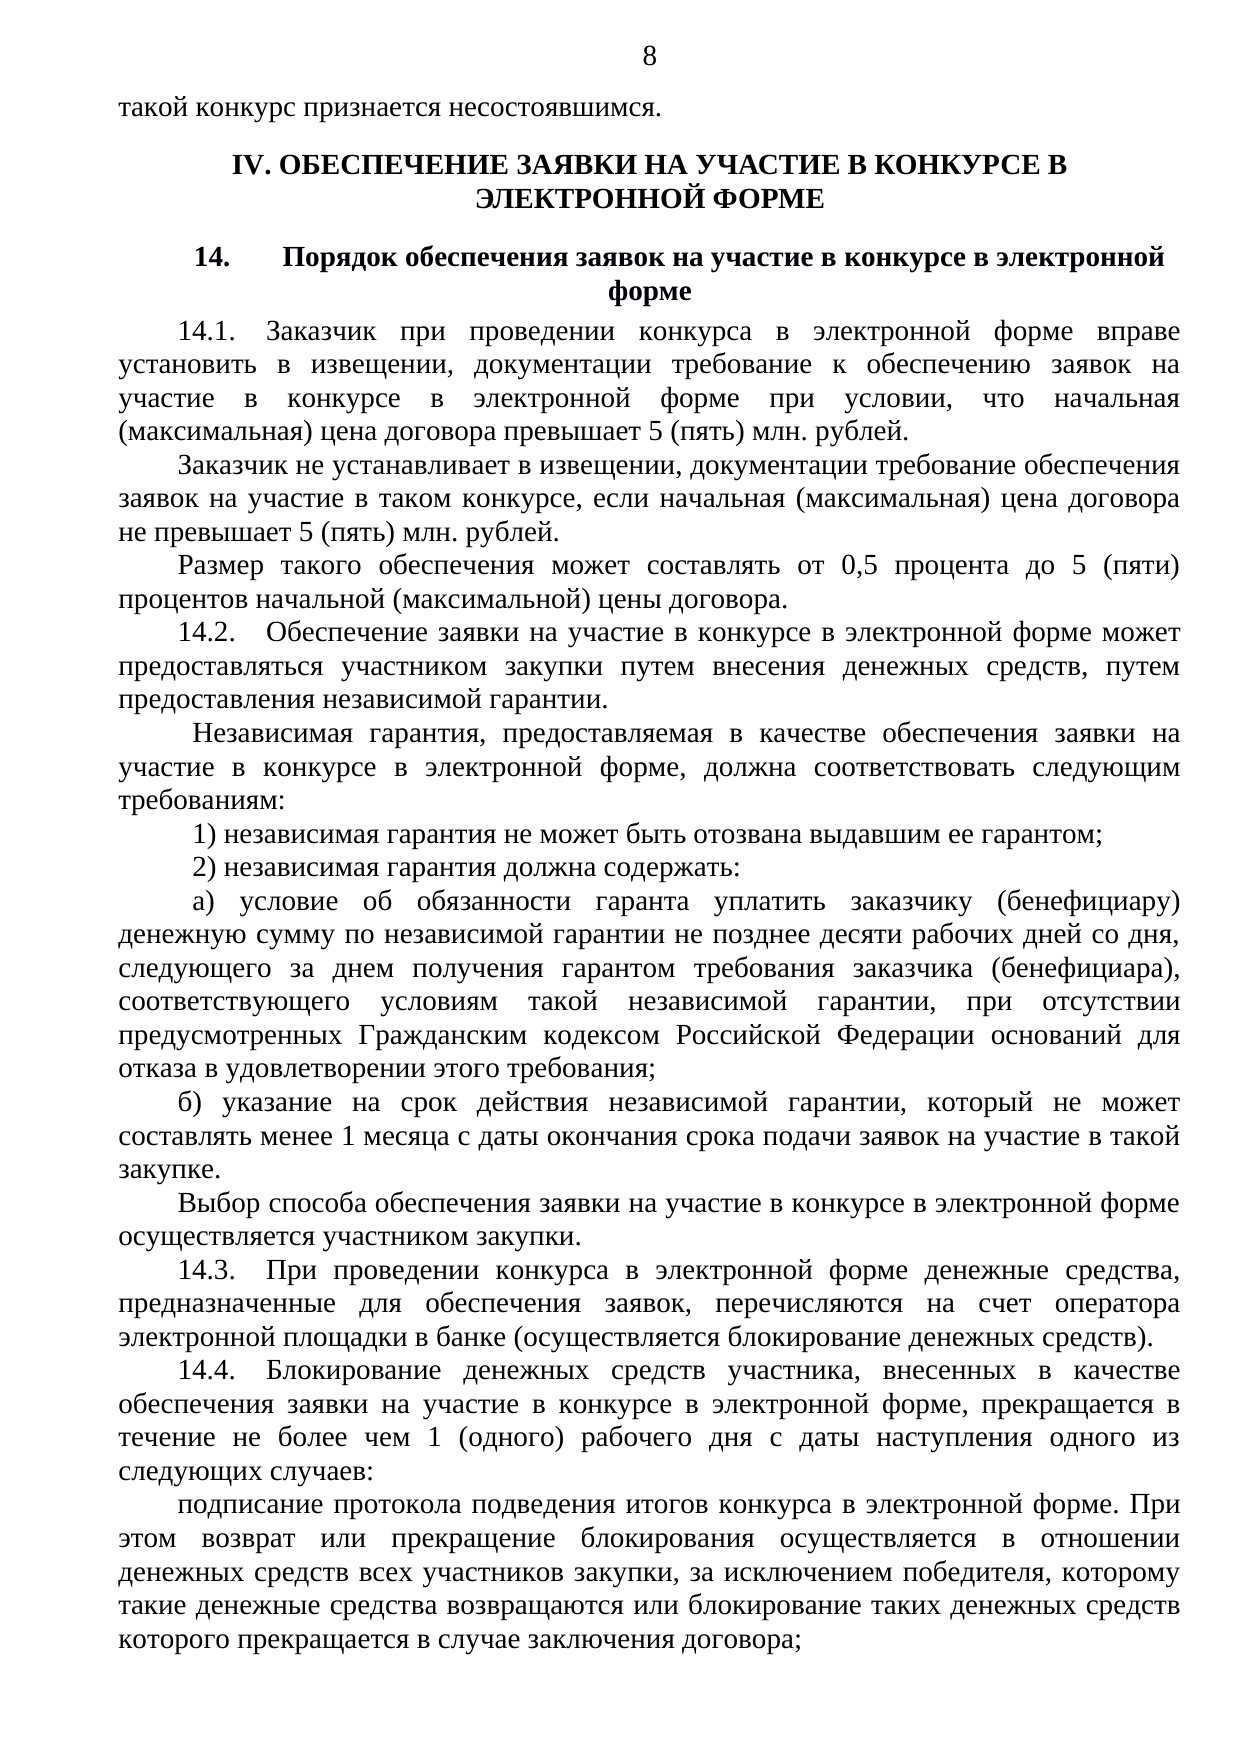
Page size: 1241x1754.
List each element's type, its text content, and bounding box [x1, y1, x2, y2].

text Заказчик не устанавливает в извещении, документации требование обеспечения заявок на участие в таком конкурсе, если начальная (максимальная) цена договора не превышает 5 (пять) млн. рублей. [118, 447, 1181, 547]
text подписание протокола подведения итогов конкурса в электронной форме. При этом возврат или прекращение блокирования осуществляется в отношении денежных средств всех участников закупки, за исключением победителя, которому такие денежные средства возвращаются или блокирование таких денежных средств которого прекращается в случае заключения договора; [118, 1487, 1181, 1654]
subtitle Порядок обеспечения заявок на участие в конкурсе в электронной форме [692, 239, 1181, 306]
list При проведении конкурса в электронной форме денежные средства, предназначенные для обеспечения заявок, перечисляются на счет оператора электронной площадки в банке (осуществляется блокирование денежных средств). [118, 1252, 1181, 1352]
list Обеспечение заявки на участие в конкурсе в электронной форме может предоставляться участником закупки путем внесения денежных средств, путем предоставления независимой гарантии. [118, 614, 1181, 715]
text а) условие об обязанности гаранта уплатить заказчику (бенефициару) денежную сумму по независимой гарантии не позднее десяти рабочих дней со дня, следующего за днем получения гарантом требования заказчика (бенефициара), соответствующего условиям такой независимой гарантии, при отсутствии предусмотренных Гражданским кодексом Российской Федерации оснований для отказа в удовлетворении этого требования; [118, 883, 1181, 1084]
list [118, 89, 1181, 122]
subtitle IV. ОБЕСПЕЧЕНИЕ ЗАЯВКИ НА УЧАСТИЕ В КОНКУРСЕ В ЭЛЕКТРОННОЙ ФОРМЕ [118, 147, 1181, 214]
subtitle Порядок обеспечения заявок на участие в конкурсе в электронной форме [118, 239, 608, 306]
text б) указание на срок действия независимой гарантии, который не может составлять менее 1 месяца с даты окончания срока подачи заявок на участие в такой закупке. [118, 1084, 1181, 1185]
list Заказчик при проведении конкурса в электронной форме вправе установить в извещении, документации требование к обеспечению заявок на участие в конкурсе в электронной форме при условии, что начальная (максимальная) цена договора превышает 5 (пять) млн. рублей. [118, 313, 1181, 447]
list Блокирование денежных средств участника, внесенных в качестве обеспечения заявки на участие в конкурсе в электронной форме, прекращается в течение не более чем 1 (одного) рабочего дня с даты наступления одного из следующих случаев: [118, 1352, 1181, 1487]
text Размер такого обеспечения может составлять от 0,5 процента до 5 (пяти) процентов начальной (максимальной) цены договора. [118, 547, 1181, 614]
text 2) независимая гарантия должна содержать: [118, 849, 1181, 883]
text 1) независимая гарантия не может быть отозвана выдавшим ее гарантом; [118, 816, 1181, 849]
text Выбор способа обеспечения заявки на участие в конкурсе в электронной форме осуществляется участником закупки. [118, 1185, 1181, 1252]
text Независимая гарантия, предоставляемая в качестве обеспечения заявки на участие в конкурсе в электронной форме, должна соответствовать следующим требованиям: [118, 715, 1181, 816]
